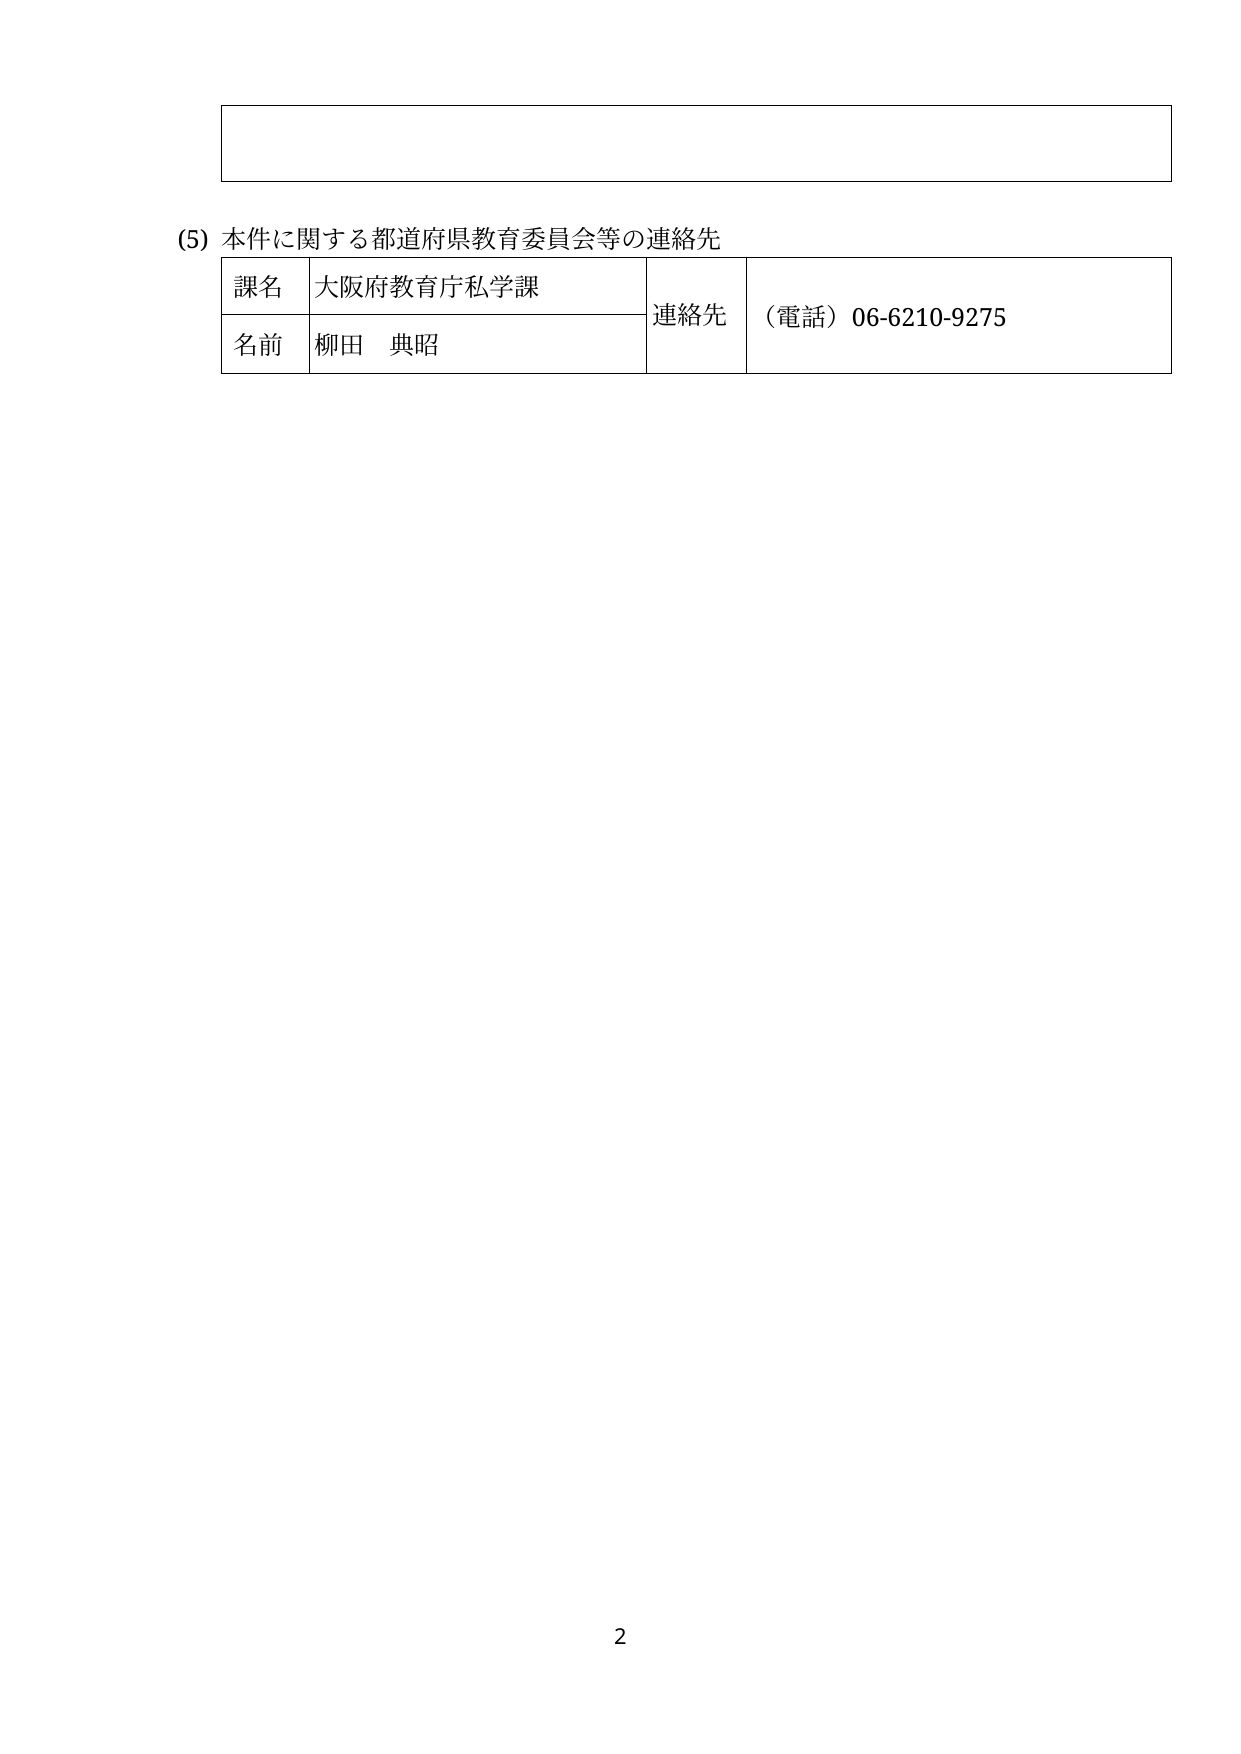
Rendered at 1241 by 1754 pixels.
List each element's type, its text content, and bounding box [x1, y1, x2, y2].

table_header （電話）06-6210-9275 [747, 258, 1171, 373]
table_header [222, 106, 1171, 181]
table_cell 名前 [222, 315, 309, 373]
table_cell 柳田 典昭 [310, 315, 646, 373]
list 本件に関する都道府県教育委員会等の連絡先 [177, 219, 1063, 257]
table_header 課名 [222, 258, 309, 314]
table_header 大阪府教育庁私学課 [310, 258, 646, 314]
table_header 連絡先 [647, 258, 746, 373]
